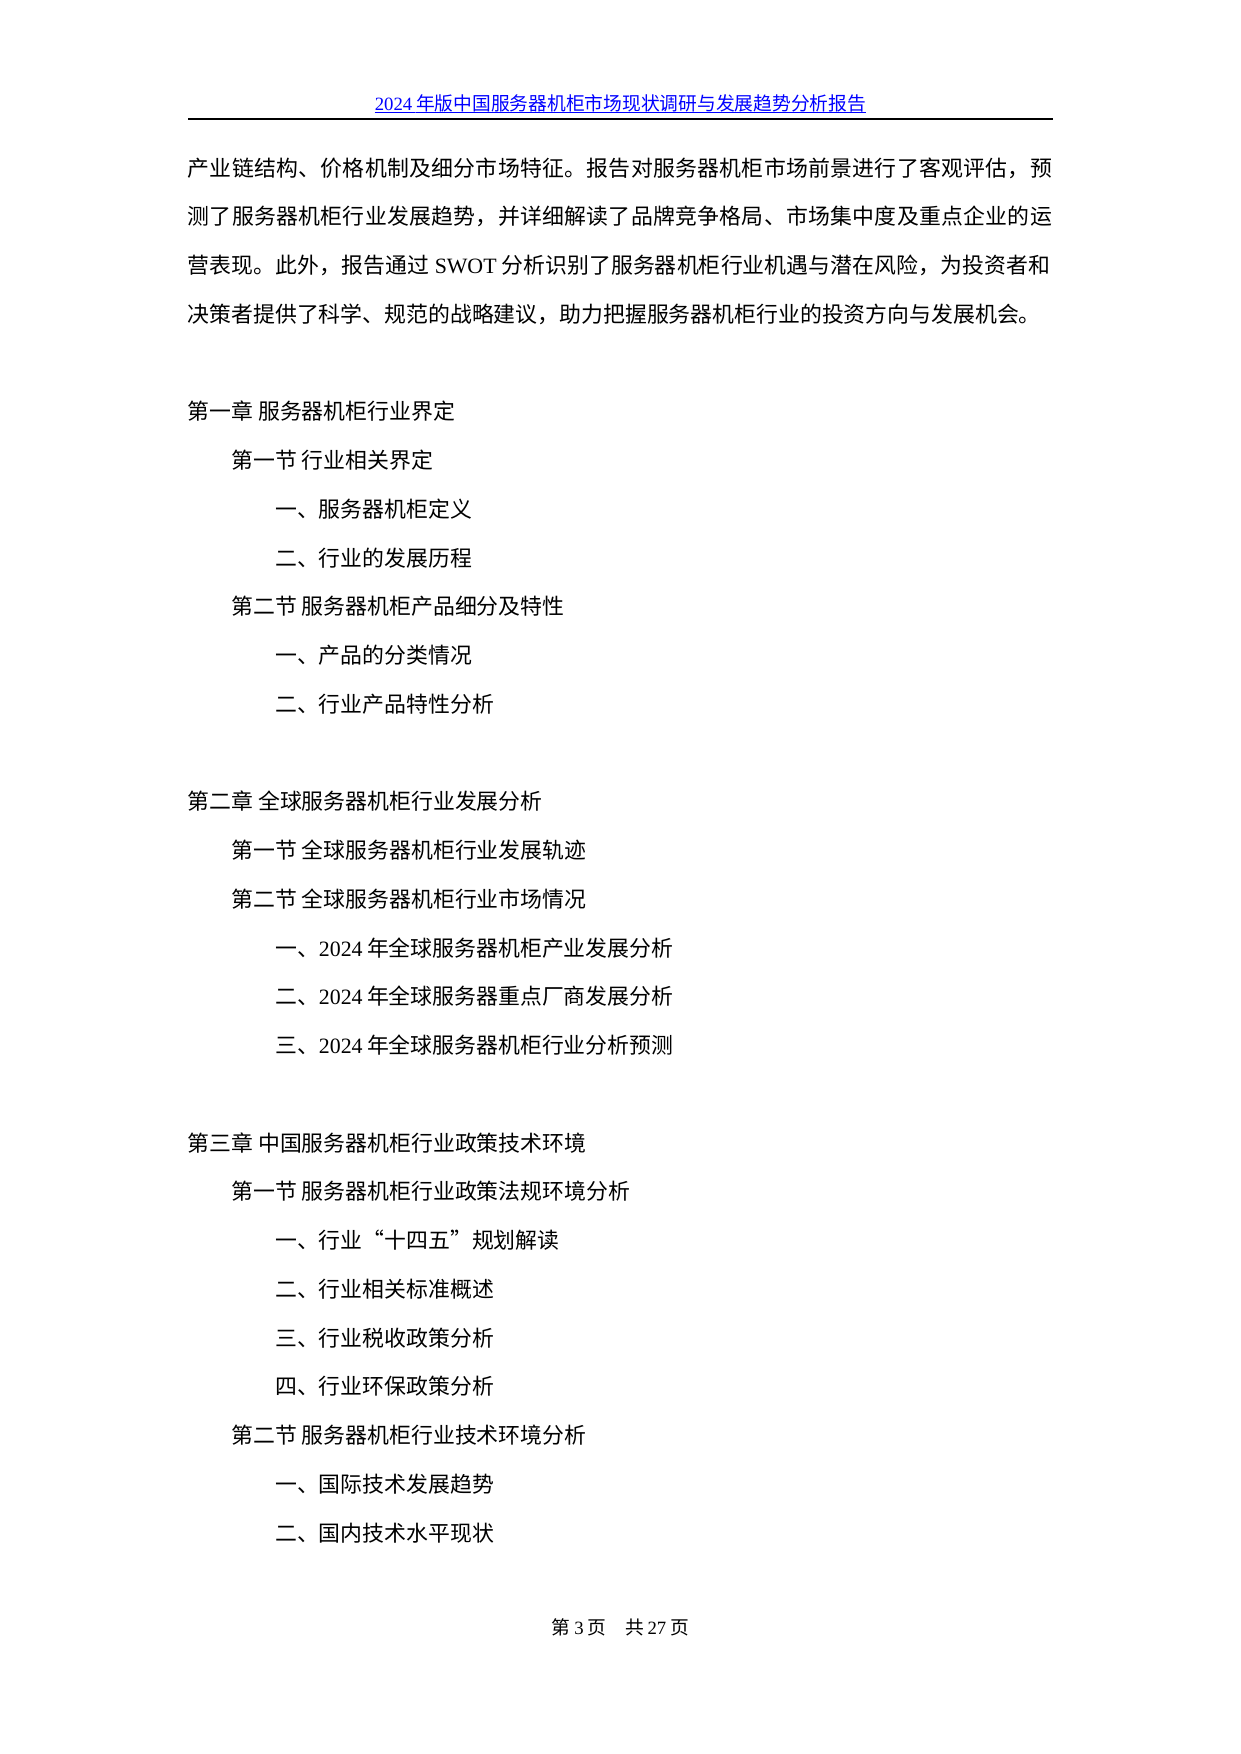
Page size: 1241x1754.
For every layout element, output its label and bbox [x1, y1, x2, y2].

text [187, 150, 1053, 1548]
